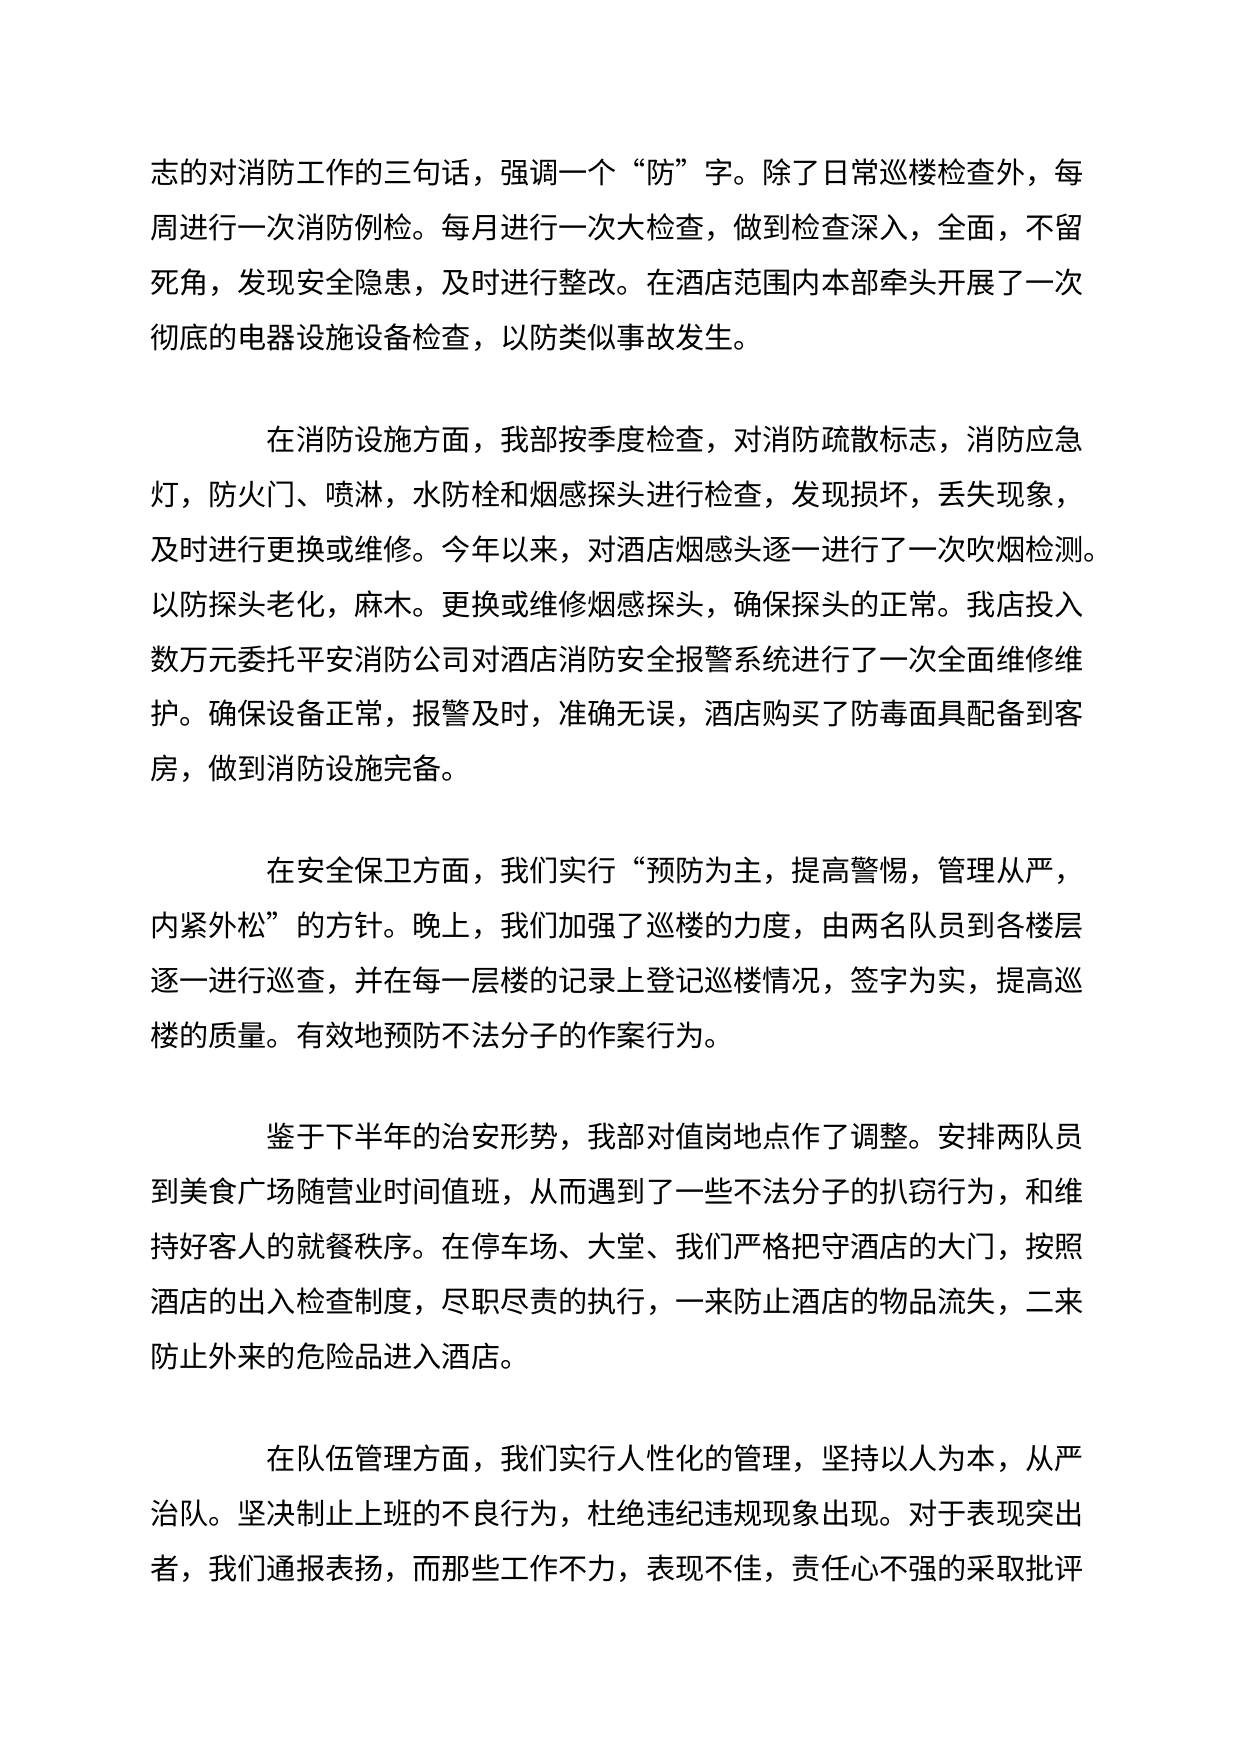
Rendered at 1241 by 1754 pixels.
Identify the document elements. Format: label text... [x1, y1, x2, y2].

text 在安全保卫方面，我们实行“预防为主，提高警惕，管理从严，内紧外松”的方针。晚上，我们加强了巡楼的力度，由两名队员到各楼层逐一进行巡查，并在每一层楼的记录上登记巡楼情况，签字为实，提高巡楼的质量。有效地预防不法分子的作案行为。 [150, 848, 1090, 1054]
text 鉴于下半年的治安形势，我部对值岗地点作了调整。安排两队员到美食广场随营业时间值班，从而遇到了一些不法分子的扒窃行为，和维持好客人的就餐秩序。在停车场、大堂、我们严格把守酒店的大门，按照酒店的出入检查制度，尽职尽责的执行，一来防止酒店的物品流失，二来防止外来的危险品进入酒店。 [150, 1114, 1090, 1376]
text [150, 150, 1090, 357]
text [150, 1435, 1090, 1587]
text 在消防设施方面，我部按季度检查，对消防疏散标志，消防应急灯，防火门、喷淋，水防栓和烟感探头进行检查，发现损坏，丢失现象，及时进行更换或维修。今年以来，对酒店烟感头逐一进行了一次吹烟检测。以防探头老化，麻木。更换或维修烟感探头，确保探头的正常。我店投入数万元委托平安消防公司对酒店消防安全报警系统进行了一次全面维修维护。确保设备正常，报警及时，准确无误，酒店购买了防毒面具配备到客房，做到消防设施完备。 [150, 416, 1090, 788]
